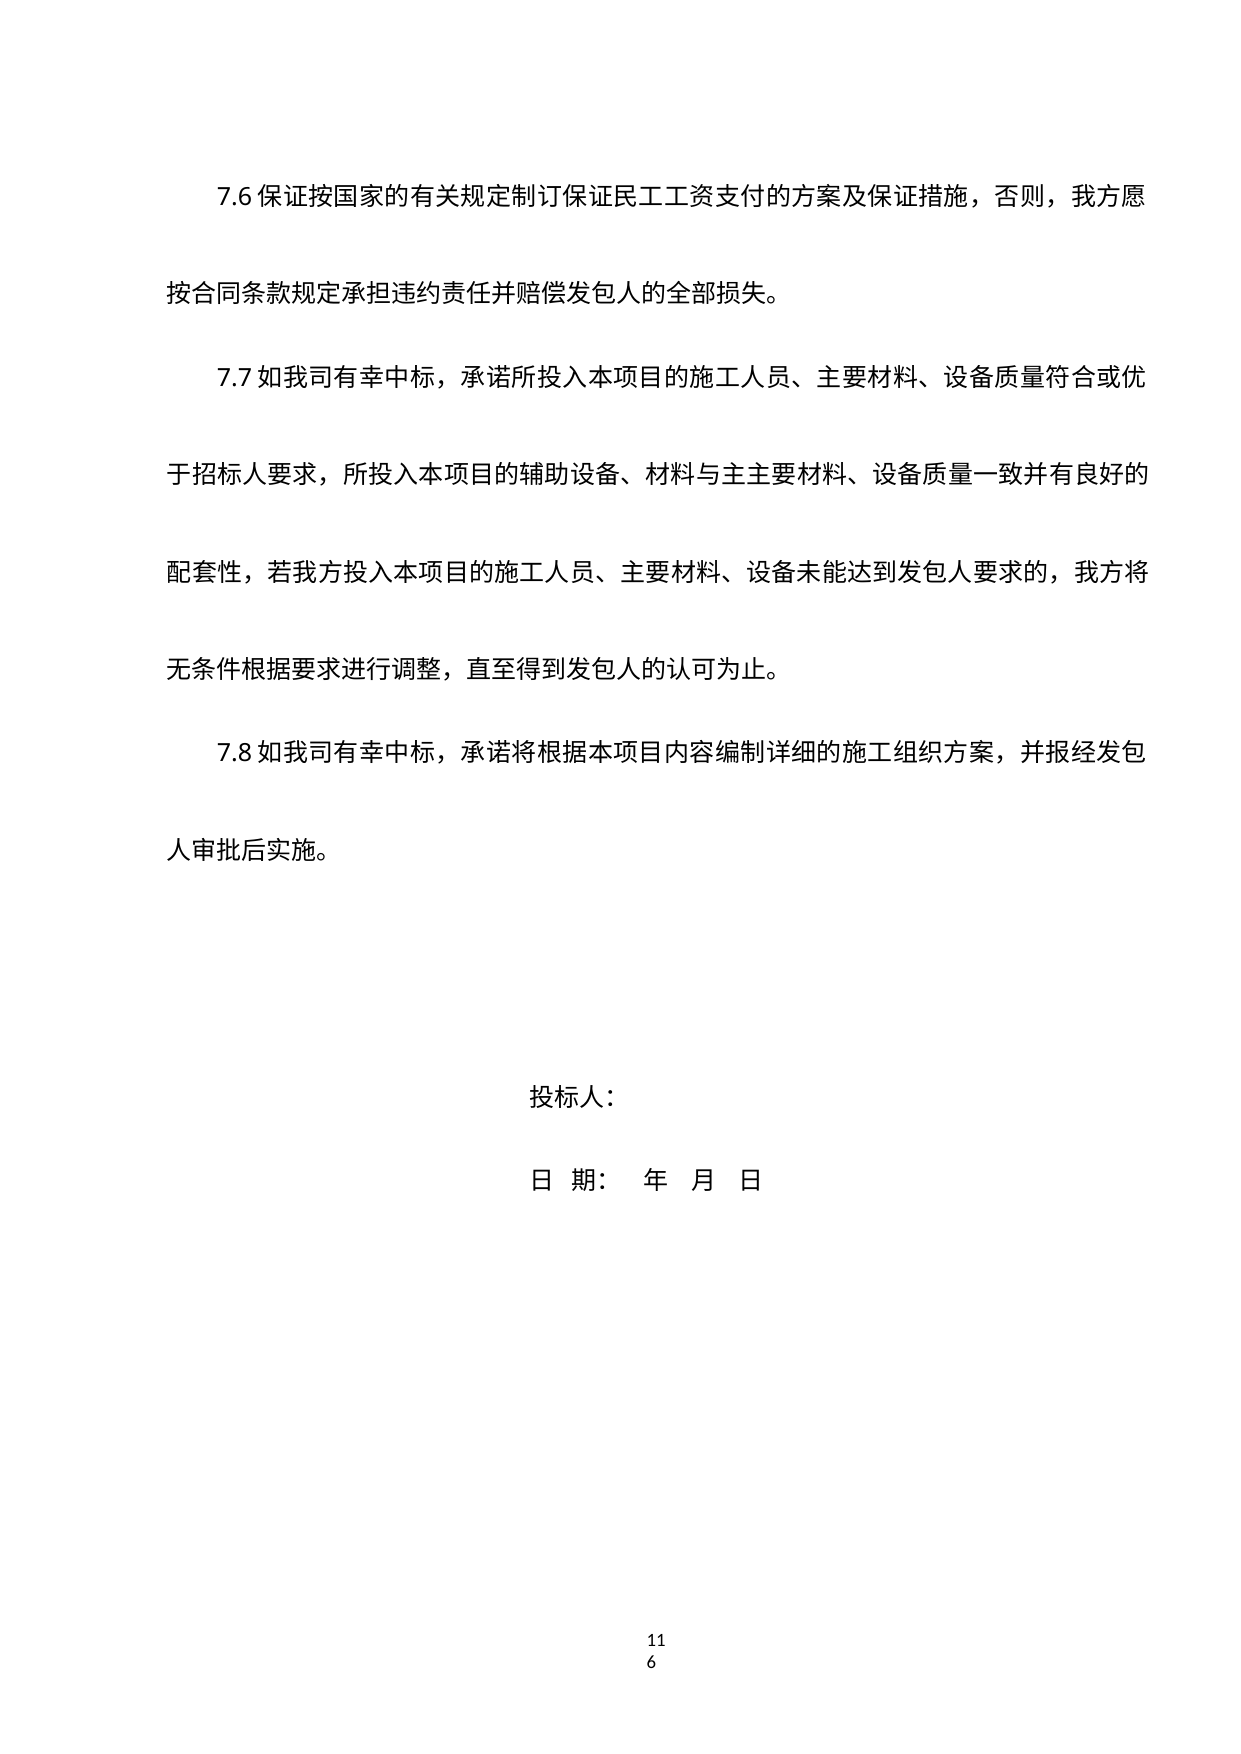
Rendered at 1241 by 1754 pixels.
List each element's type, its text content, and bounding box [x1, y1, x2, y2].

text 投标人： [167, 1063, 1150, 1128]
text 日 期： 年 月 日 [167, 1146, 1150, 1211]
text 7.8如我司有幸中标，承诺将根据本项目内容编制详细的施工组织方案，并报经发包人审批后实施。 [167, 718, 1150, 881]
text 7.7如我司有幸中标，承诺所投入本项目的施工人员、主要材料、设备质量符合或优于招标人要求，所投入本项目的辅助设备、材料与主主要材料、设备质量一致并有良好的配套性，若我方投入本项目的施工人员、主要材料、设备未能达到发包人要求的，我方将无条件根据要求进行调整，直至得到发包人的认可为止。 [167, 343, 1150, 700]
text 7.6保证按国家的有关规定制订保证民工工资支付的方案及保证措施，否则，我方愿按合同条款规定承担违约责任并赔偿发包人的全部损失。 [167, 162, 1150, 324]
